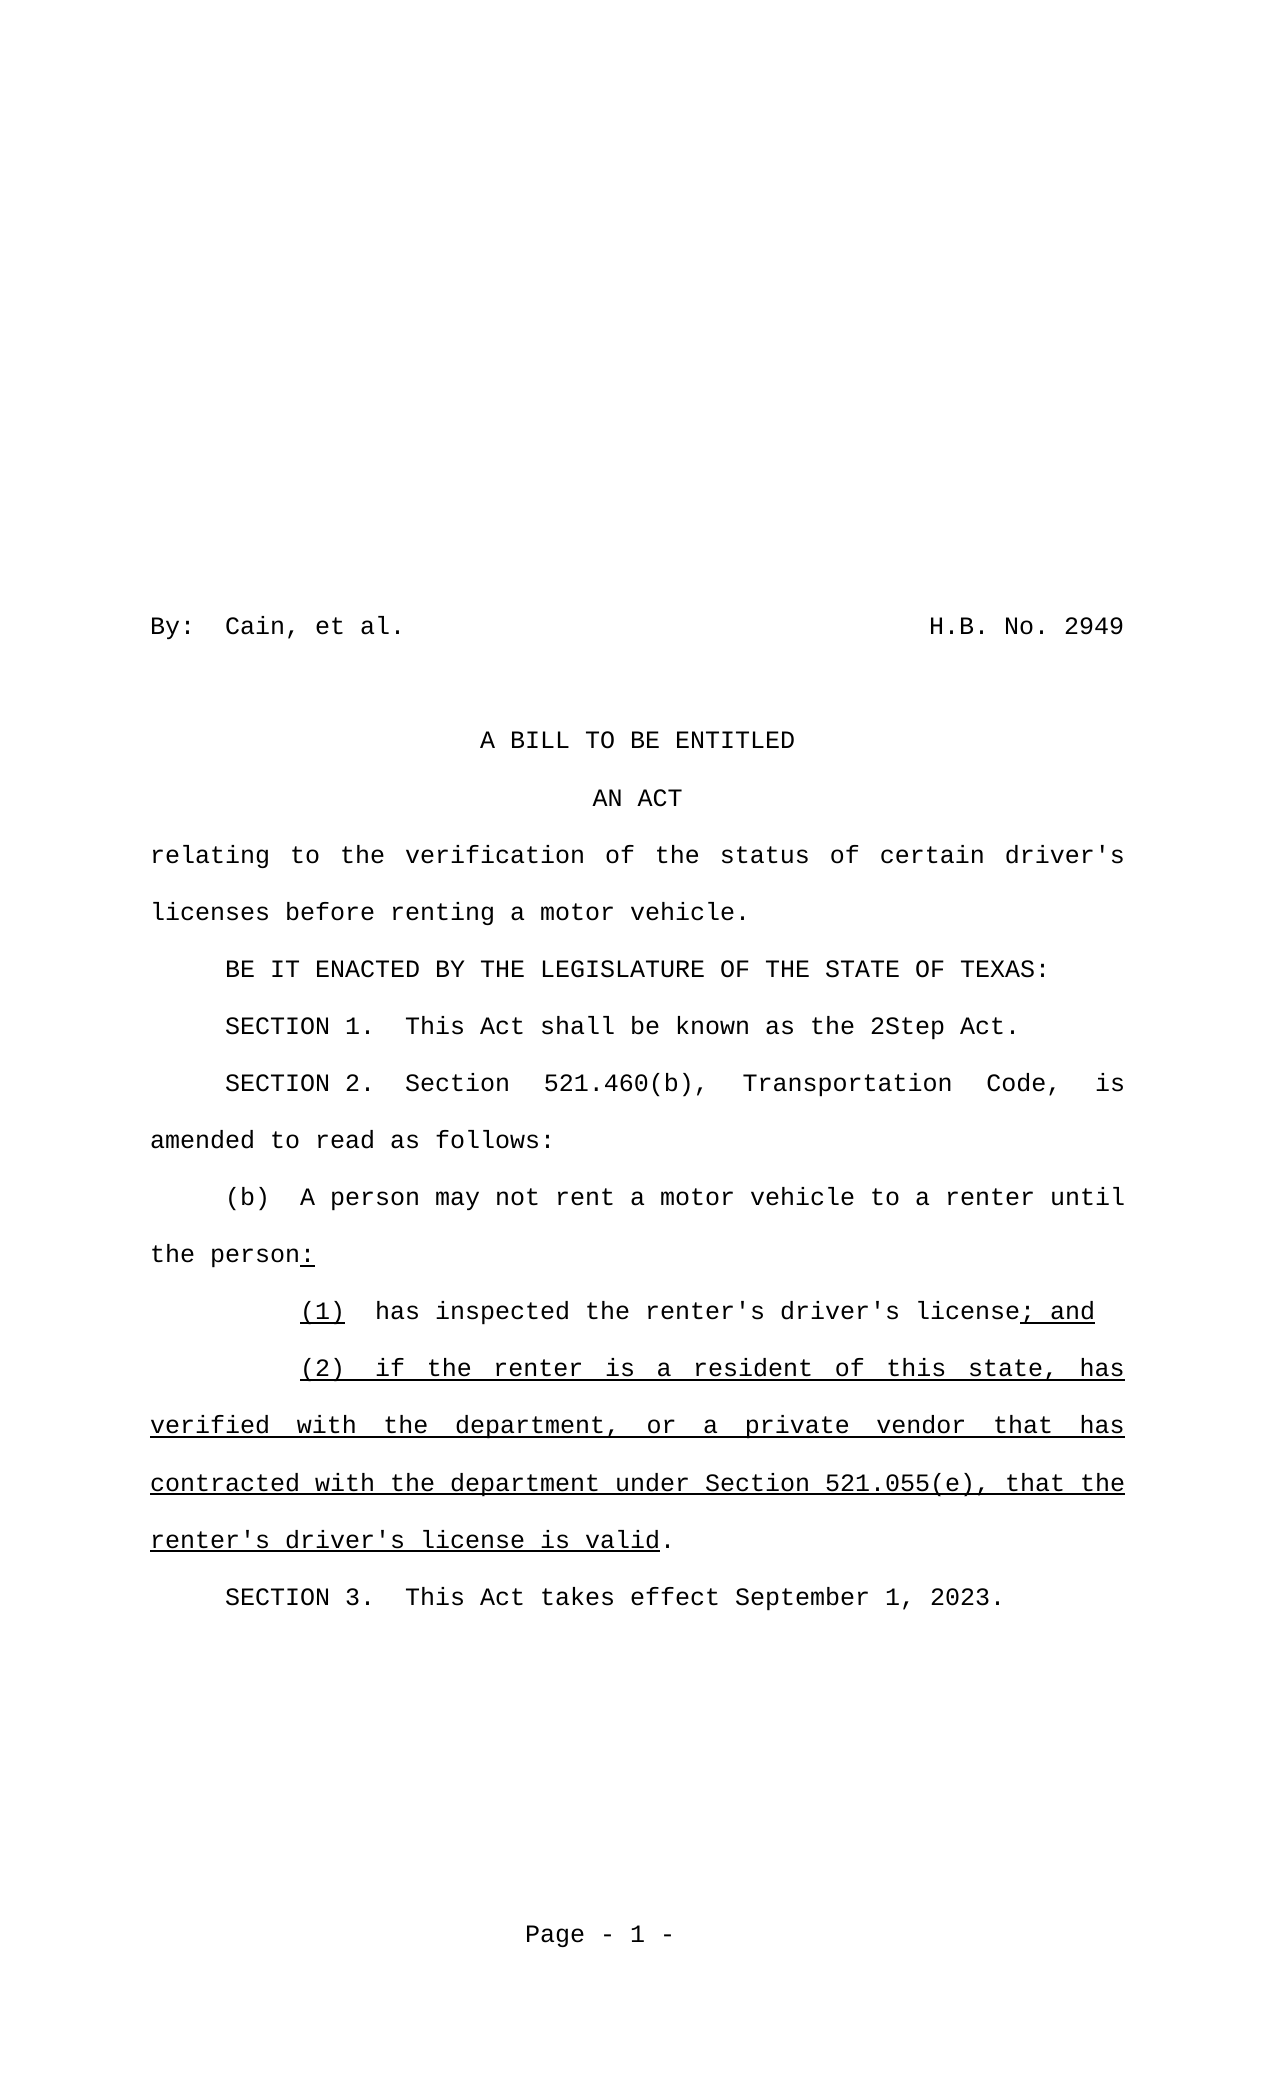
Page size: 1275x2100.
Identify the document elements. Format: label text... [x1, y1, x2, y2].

text (2) if the renter is a resident of this state, has verified with the department, or a private vendor that has contracted with the department under Section 521.055(e), that the renter's driver's license is valid. [150, 1438, 1125, 1493]
text relating to the verification of the status of certain driver's licenses before renting a motor vehicle. [150, 842, 1125, 928]
text SECTION 1. This Act shall be known as the 2Step Act. [150, 1013, 1125, 1042]
text A BILL TO BE ENTITLED [150, 728, 1125, 756]
text BE IT ENACTED BY THE LEGISLATURE OF THE STATE OF TEXAS: [150, 956, 1125, 985]
text (2) if the renter is a resident of this state, has verified with the department, or a private vendor that has contracted with the department under Section 521.055(e), that the renter's driver's license is valid. [150, 1356, 1125, 1436]
text By: Cain, et al. H.B. No. 2949 [150, 614, 1125, 642]
text (b) A person may not rent a motor vehicle to a renter until the person: [150, 1184, 1125, 1270]
text AN ACT [150, 785, 1125, 813]
text (1) has inspected the renter's driver's license; and [150, 1299, 1125, 1327]
text SECTION 3. This Act takes effect September 1, 2023. [150, 1584, 1125, 1613]
text SECTION 2. Section 521.460(b), Transportation Code, is amended to read as follows: [150, 1070, 1125, 1156]
text (2) if the renter is a resident of this state, has verified with the department, or a private vendor that has contracted with the department under Section 521.055(e), that the renter's driver's license is valid. [150, 1495, 1125, 1556]
